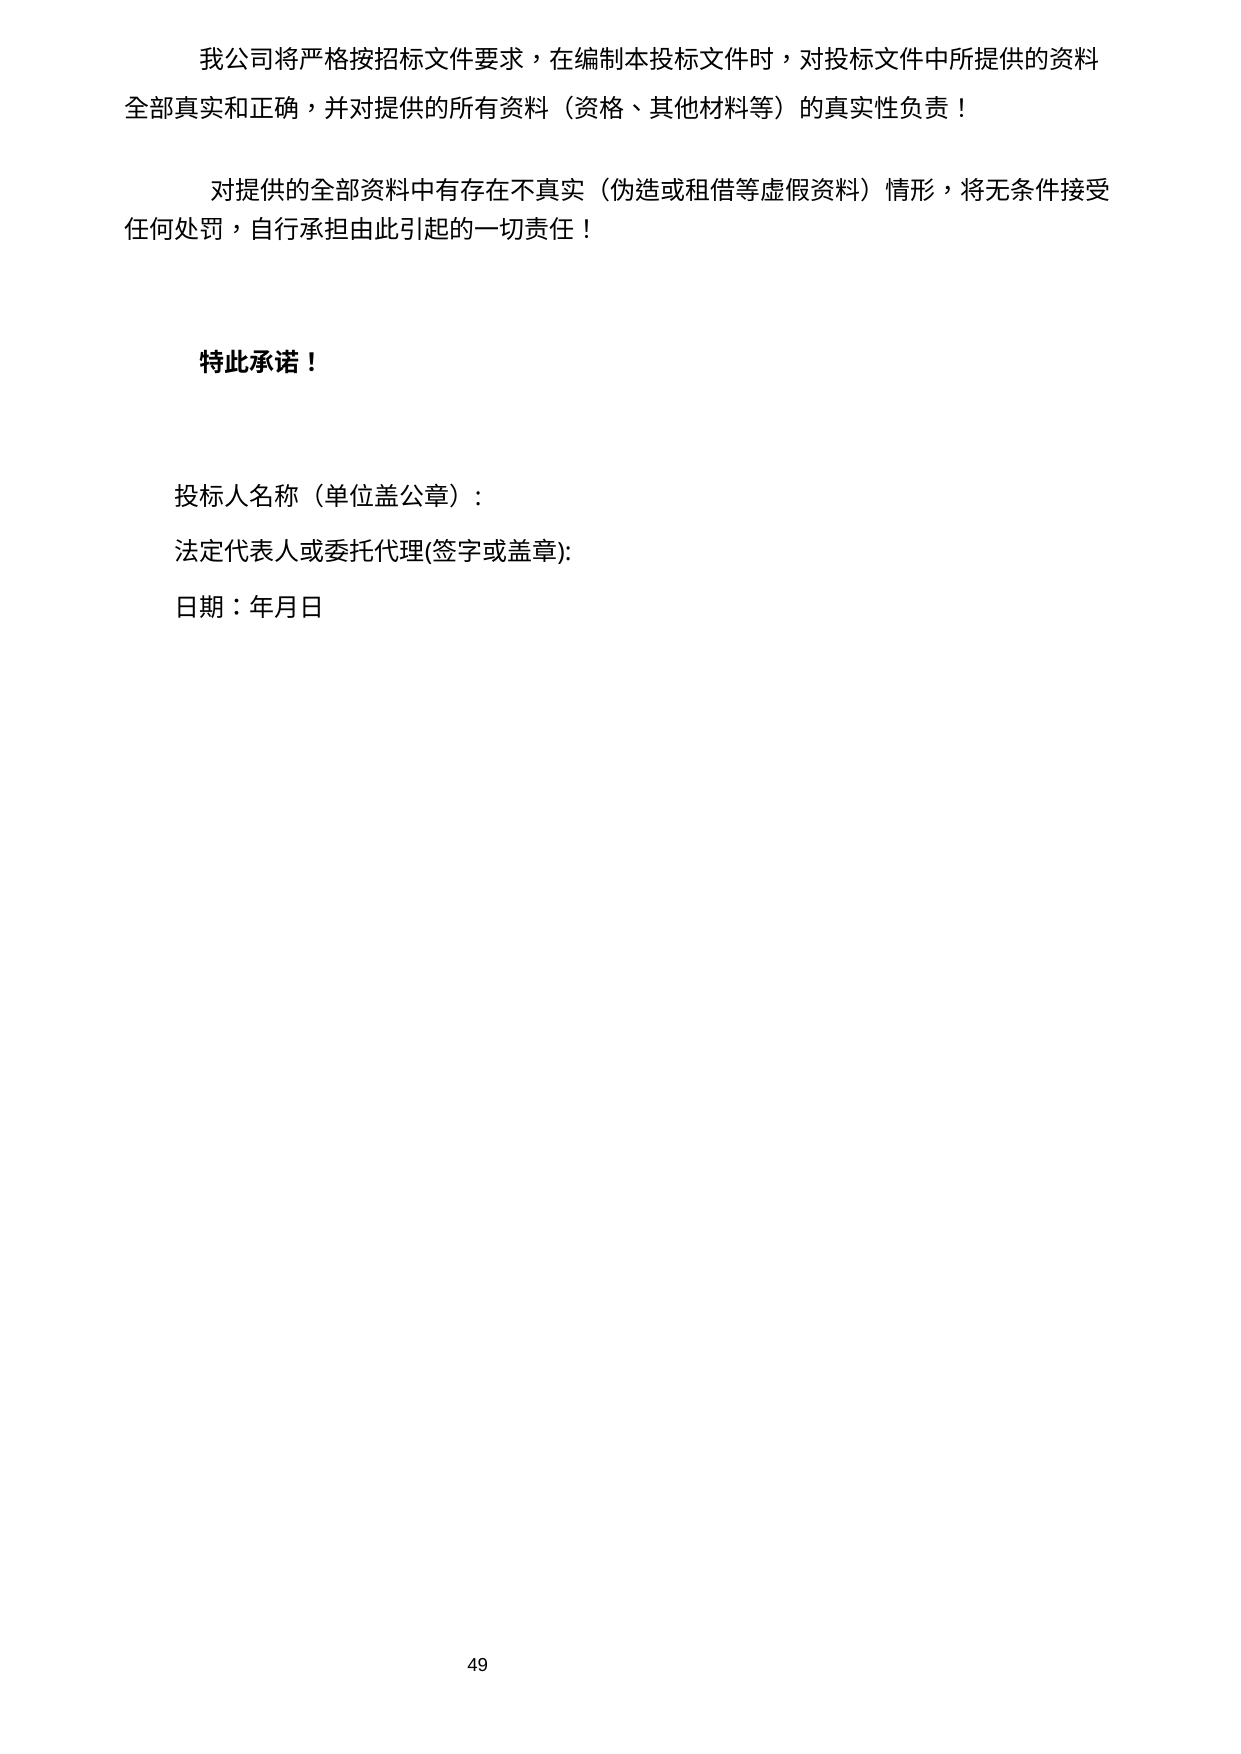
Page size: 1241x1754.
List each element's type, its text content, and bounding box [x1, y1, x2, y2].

text 对提供的全部资料中有存在不真实（伪造或租借等虚假资料）情形，将无条件接受 [124, 148, 1110, 213]
text 我公司将严格按招标文件要求，在编制本投标文件时，对投标文件中所提供的资料 [124, 42, 1110, 76]
text 任何处罚，自行承担由此引起的一切责任！ [124, 213, 1110, 244]
text 法定代表人或委托代理(签字或盖章): [174, 536, 1110, 567]
text 特此承诺！ [199, 346, 1110, 378]
text 日期：年月日 [174, 592, 1110, 623]
text 全部真实和正确，并对提供的所有资料（资格、其他材料等）的真实性负责！ [124, 92, 1110, 123]
text 投标人名称（单位盖公章）: [174, 480, 1110, 511]
